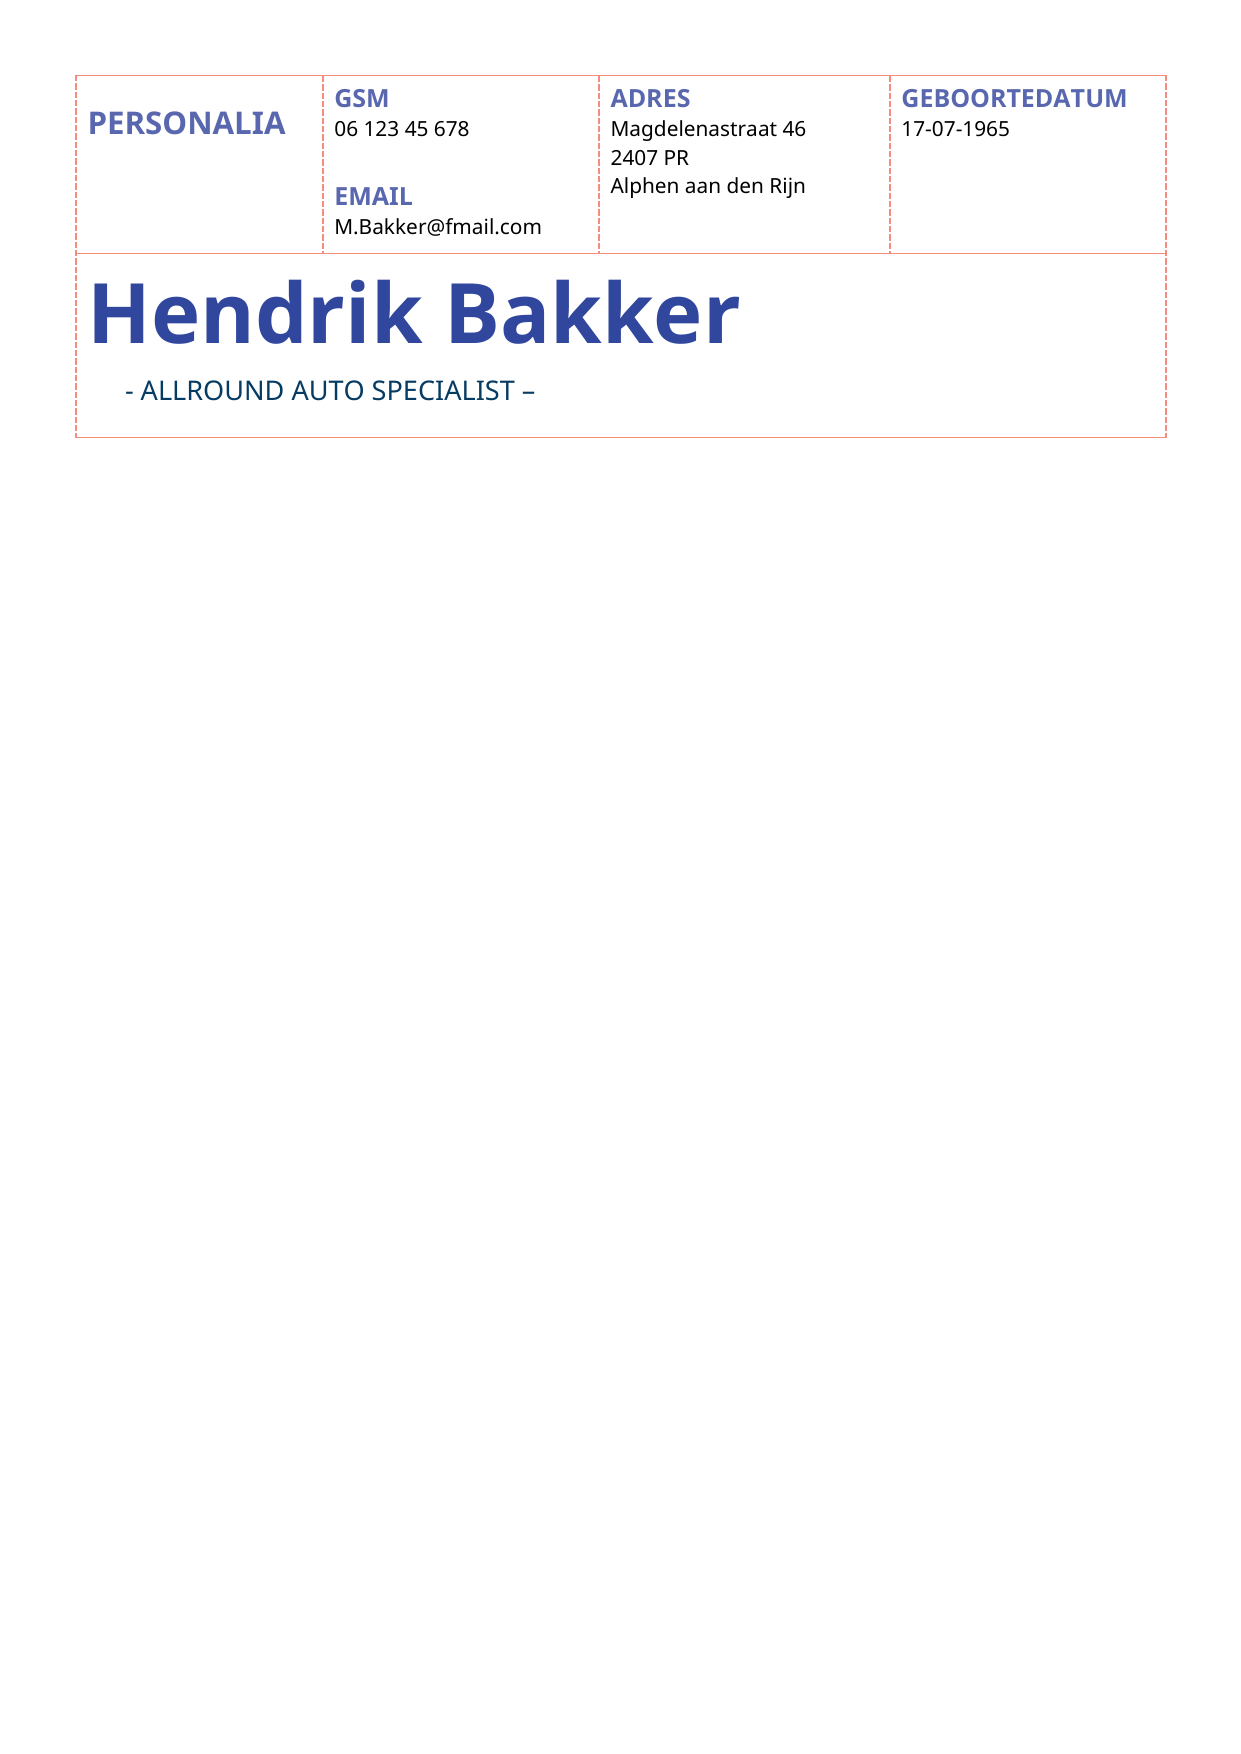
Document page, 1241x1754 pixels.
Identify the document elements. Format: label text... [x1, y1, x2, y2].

table_cell Hendrik Bakker - ALLROUND AUTO SPECIALIST – [76, 254, 1166, 437]
table_header PERSONALIA [76, 76, 323, 253]
table_header GEBOORTEDATUM 17-07-1965 [890, 76, 1166, 253]
table_header GSM 06 123 45 678 EMAIL M.Bakker@fmail.com [323, 76, 599, 253]
table_header ADRES Magdelenastraat 46 2407 PR Alphen aan den Rijn [599, 76, 890, 253]
